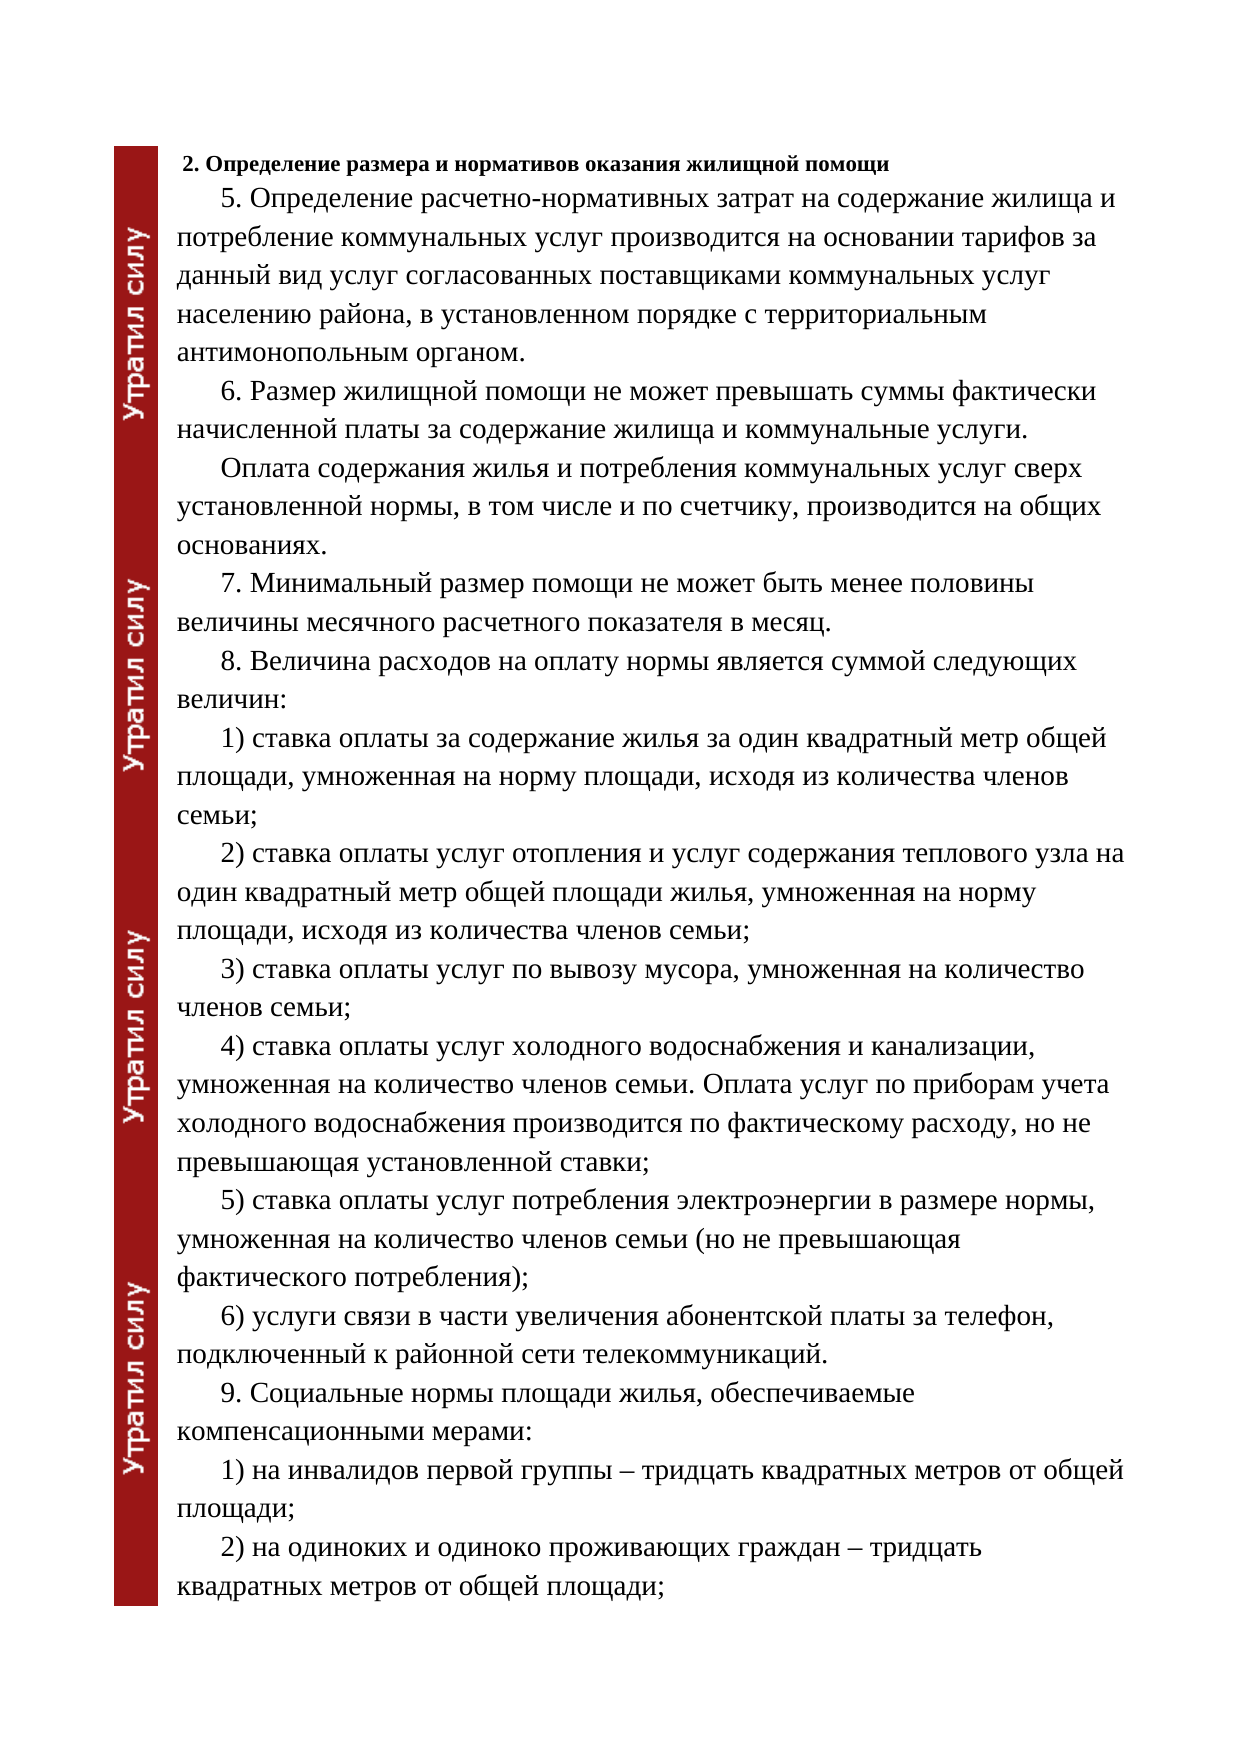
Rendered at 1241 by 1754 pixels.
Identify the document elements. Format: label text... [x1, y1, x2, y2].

picture [114, 1601, 158, 1606]
picture [114, 176, 158, 180]
text 2. Определение размера и нормативов оказания жилищной помощи [112, 150, 1128, 176]
picture [114, 146, 158, 150]
